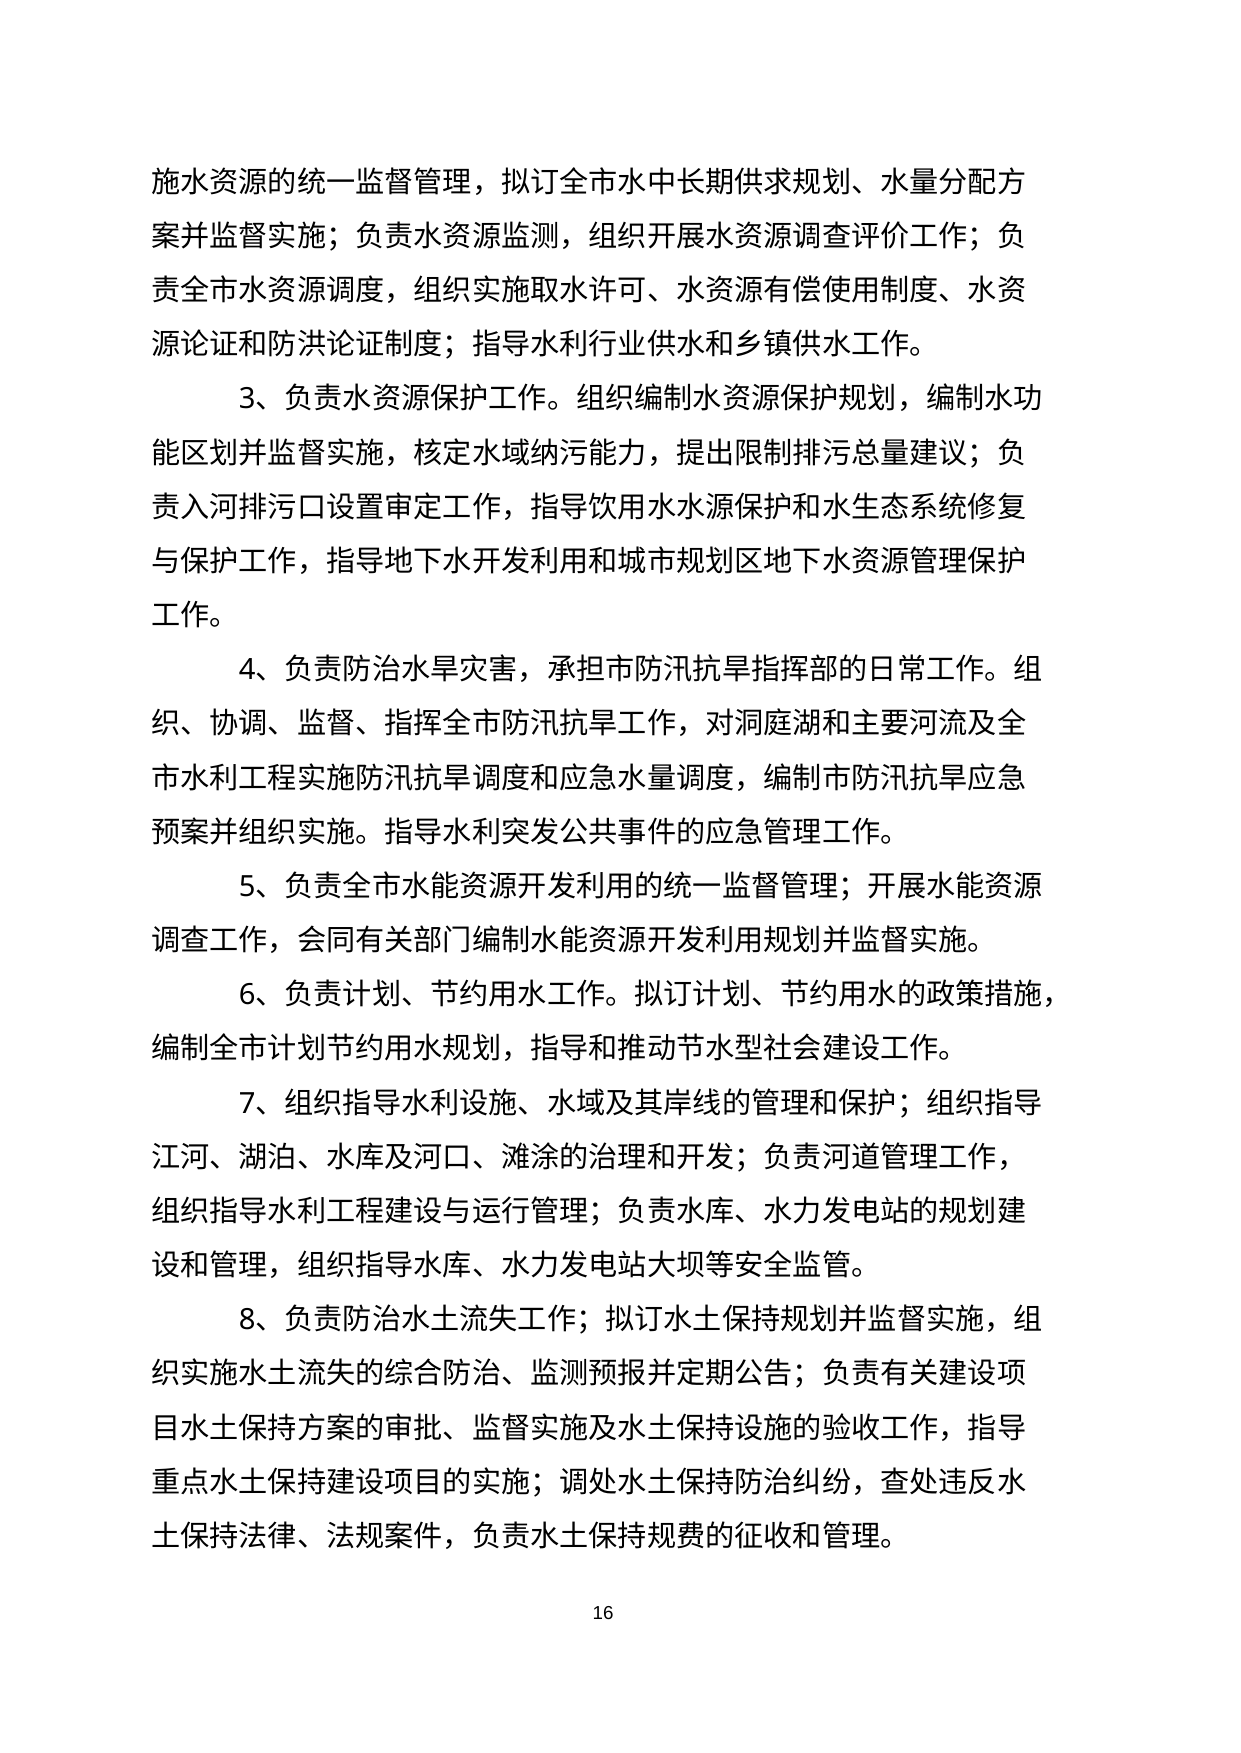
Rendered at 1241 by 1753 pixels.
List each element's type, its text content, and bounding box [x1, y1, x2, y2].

text 3、负责水资源保护工作。组织编制水资源保护规划，编制水功能区划并监督实施，核定水域纳污能力，提出限制排污总量建议；负责入河排污口设置审定工作，指导饮用水水源保护和水生态系统修复与保护工作，指导地下水开发利用和城市规划区地下水资源管理保护工作。 [151, 366, 1054, 636]
text 4、负责防治水旱灾害，承担市防汛抗旱指挥部的日常工作。组织、协调、监督、指挥全市防汛抗旱工作，对洞庭湖和主要河流及全市水利工程实施防汛抗旱调度和应急水量调度，编制市防汛抗旱应急预案并组织实施。指导水利突发公共事件的应急管理工作。 [151, 636, 1054, 853]
text 8、负责防治水土流失工作；拟订水土保持规划并监督实施，组织实施水土流失的综合防治、监测预报并定期公告；负责有关建设项目水土保持方案的审批、监督实施及水土保持设施的验收工作，指导重点水土保持建设项目的实施；调处水土保持防治纠纷，查处违反水土保持法律、法规案件，负责水土保持规费的征收和管理。 [151, 1286, 1054, 1557]
text 6、负责计划、节约用水工作。拟订计划、节约用水的政策措施，编制全市计划节约用水规划，指导和推动节水型社会建设工作。 [151, 961, 1054, 1070]
text 5、负责全市水能资源开发利用的统一监督管理；开展水能资源调查工作，会同有关部门编制水能资源开发利用规划并监督实施。 [151, 853, 1054, 961]
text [151, 149, 1054, 366]
text 7、组织指导水利设施、水域及其岸线的管理和保护；组织指导江河、湖泊、水库及河口、滩涂的治理和开发；负责河道管理工作，组织指导水利工程建设与运行管理；负责水库、水力发电站的规划建设和管理，组织指导水库、水力发电站大坝等安全监管。 [151, 1070, 1054, 1286]
